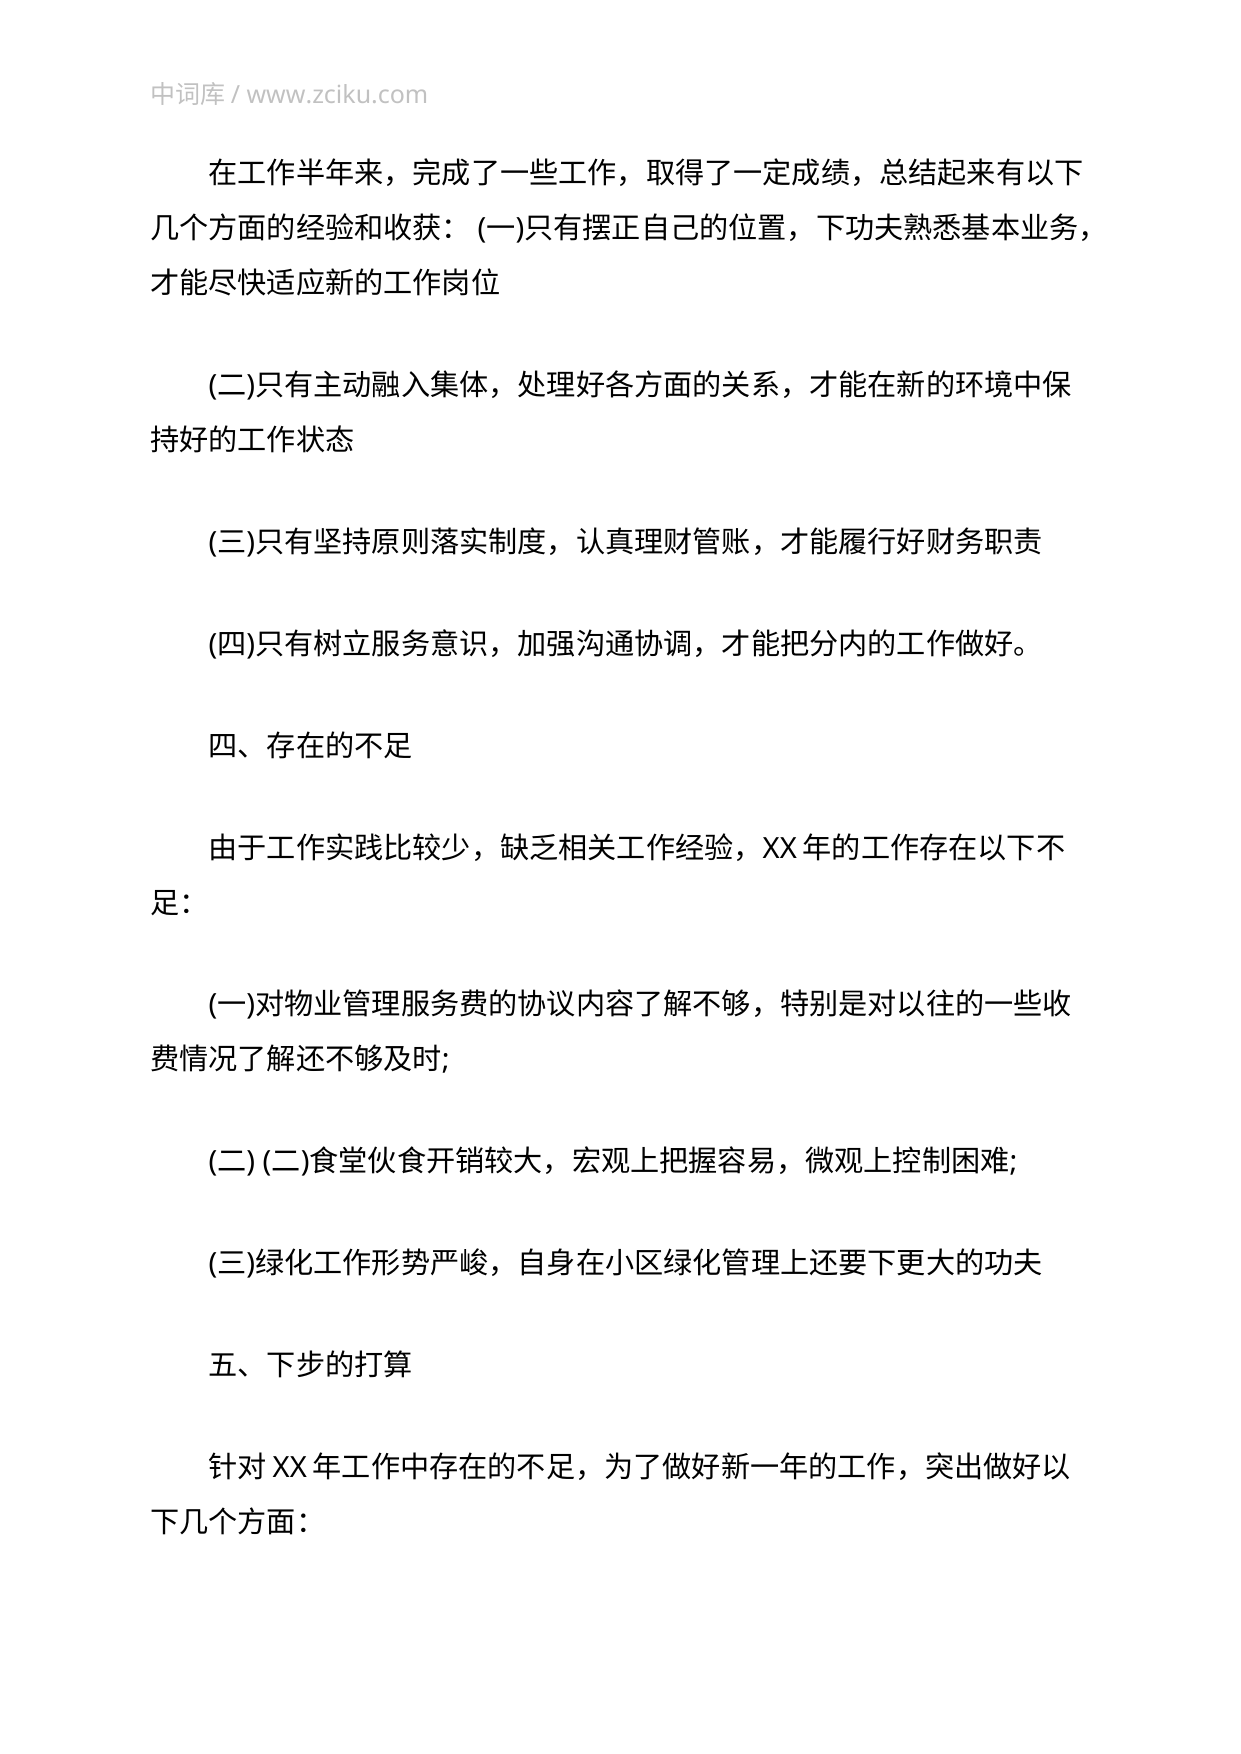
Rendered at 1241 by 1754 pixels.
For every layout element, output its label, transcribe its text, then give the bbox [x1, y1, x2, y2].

text (一)对物业管理服务费的协议内容了解不够，特别是对以往的一些收费情况了解还不够及时; [150, 981, 1090, 1078]
text 由于工作实践比较少，缺乏相关工作经验，XX年的工作存在以下不足： [150, 824, 1090, 921]
text (三)只有坚持原则落实制度，认真理财管账，才能履行好财务职责 [150, 518, 1090, 561]
text (四)只有树立服务意识，加强沟通协调，才能把分内的工作做好。 [150, 620, 1090, 663]
text (二) (二)食堂伙食开销较大，宏观上把握容易，微观上控制困难; [150, 1138, 1090, 1180]
text 针对XX年工作中存在的不足，为了做好新一年的工作，突出做好以下几个方面： [150, 1444, 1090, 1541]
text 在工作半年来，完成了一些工作，取得了一定成绩，总结起来有以下几个方面的经验和收获： (一)只有摆正自己的位置，下功夫熟悉基本业务，才能尽快适应新的工作岗位 [150, 150, 1090, 302]
text 四、存在的不足 [150, 722, 1090, 765]
text (二)只有主动融入集体，处理好各方面的关系，才能在新的环境中保持好的工作状态 [150, 362, 1090, 459]
text 五、下步的打算 [150, 1342, 1090, 1384]
text (三)绿化工作形势严峻，自身在小区绿化管理上还要下更大的功夫 [150, 1240, 1090, 1282]
